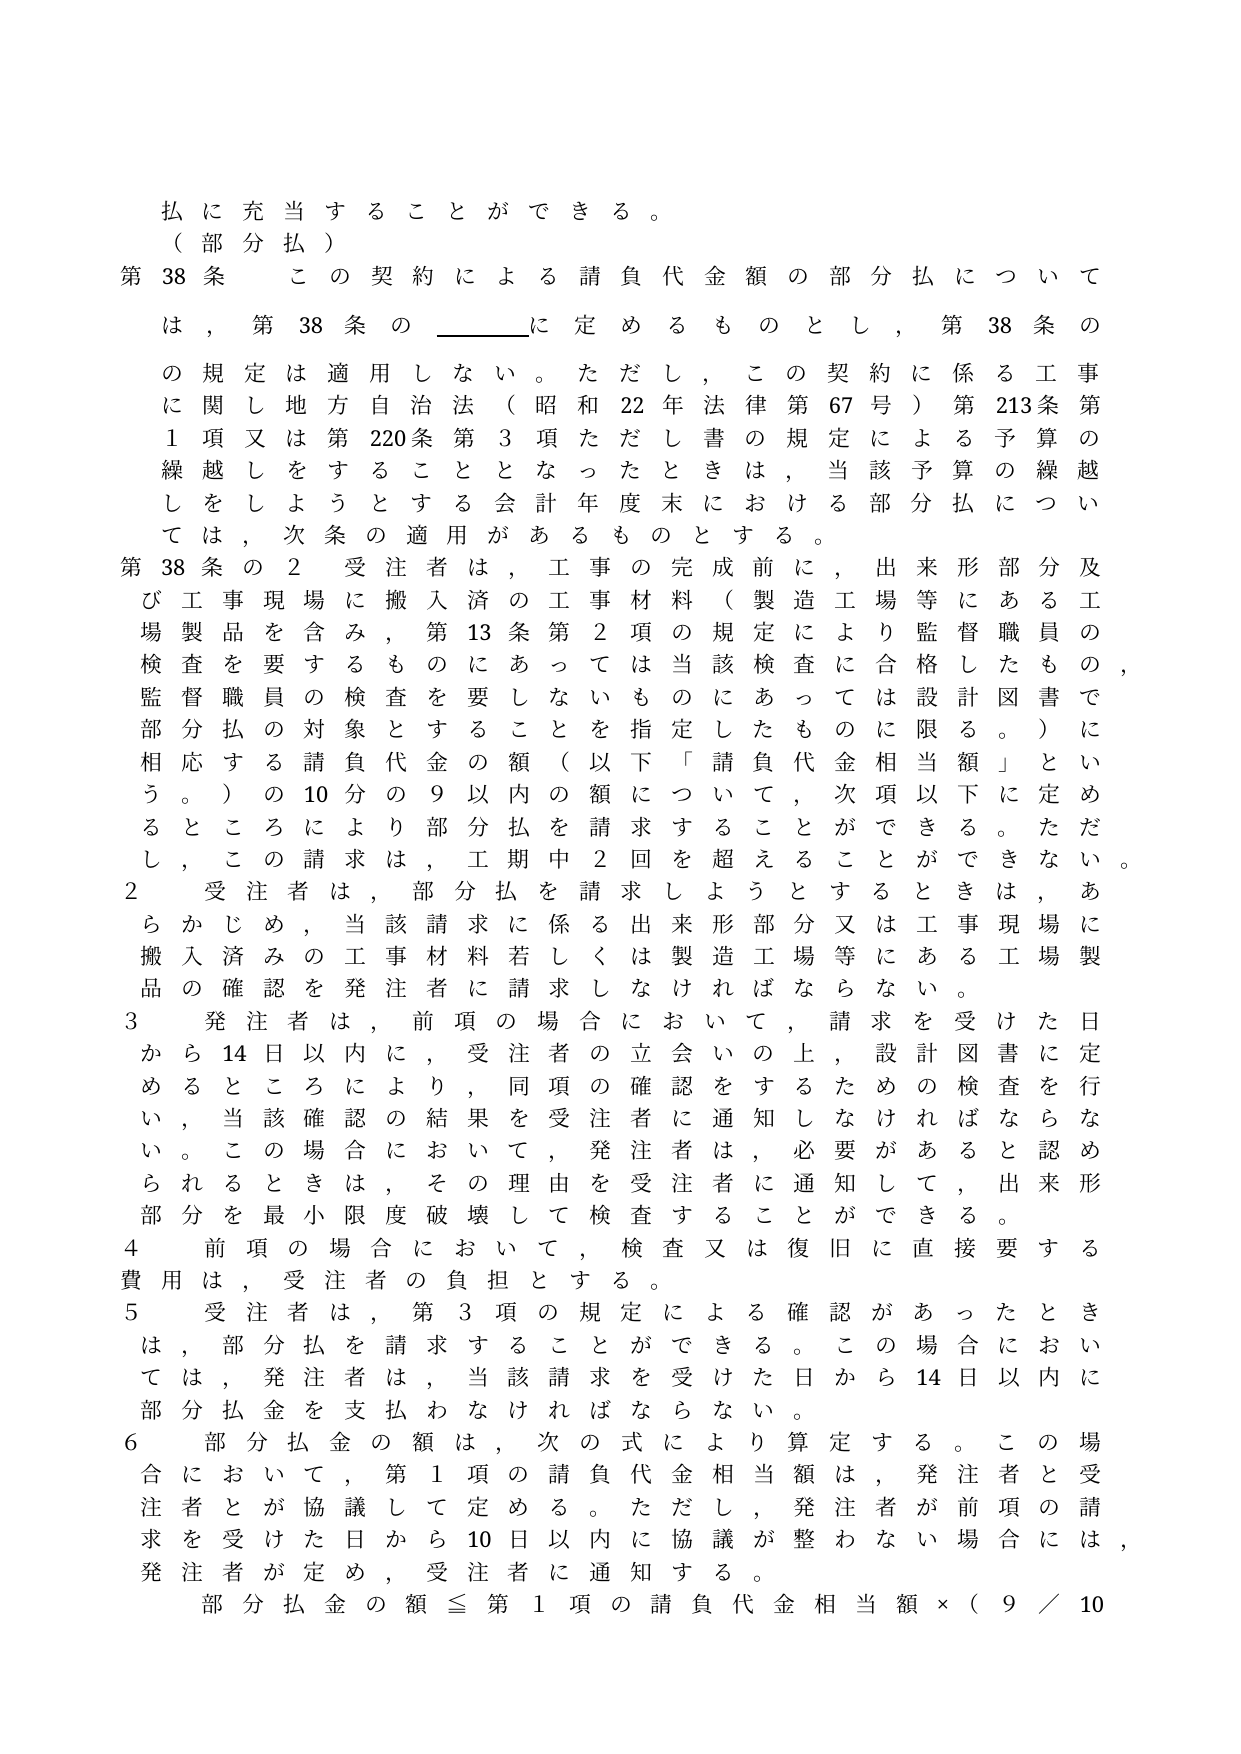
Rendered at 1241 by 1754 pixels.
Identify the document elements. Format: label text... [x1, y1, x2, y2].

text ２ 受注者は，部分払を請求しようとするときは，あらかじめ，当該請求に係る出来形部分又は工事現場に搬入済みの工事材料若しくは製造工場等にある工場製品の確認を発注者に請求しなければならない。 [120, 874, 1120, 1004]
text ４ 前項の場合において，検査又は復旧に直接要する費用は，受注者の負担とする。 [120, 1230, 1120, 1295]
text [120, 1587, 1120, 1619]
text ３ 発注者は，前項の場合において，請求を受けた日から14日以内に，受注者の立会いの上，設計図書に定めるところにより，同項の確認をするための検査を行い，当該確認の結果を受注者に通知しなければならない。この場合において，発注者は，必要があると認められるときは，その理由を受注者に通知して，出来形部分を最小限度破壊して検査することができる。 [120, 1004, 1120, 1230]
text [120, 194, 1120, 226]
text 第38条 この契約による請負代金額の部分払については，第38条の に定めるものとし，第38条の の規定は適用しない。ただし，この契約に係る工事に関し地方自治法（昭和22年法律第67号）第213条第１項又は第220条第３項ただし書の規定による予算の繰越しをすることとなったときは，当該予算の繰越しをしようとする会計年度末における部分払については，次条の適用があるものとする。 [120, 258, 1120, 550]
text ６ 部分払金の額は，次の式により算定する。この場合において，第１項の請負代金相当額は，発注者と受注者とが協議して定める。ただし，発注者が前項の請求を受けた日から10日以内に協議が整わない場合には，発注者が定め，受注者に通知する。 [120, 1425, 1120, 1587]
text （部分払） [120, 226, 1120, 258]
text ５ 受注者は，第３項の規定による確認があったときは，部分払を請求することができる。この場合においては，発注者は，当該請求を受けた日から14日以内に部分払金を支払わなければならない。 [120, 1295, 1120, 1425]
text 第38条の２ 受注者は，工事の完成前に，出来形部分及び工事現場に搬入済の工事材料（製造工場等にある工場製品を含み，第13条第２項の規定により監督職員の検査を要するものにあっては当該検査に合格したもの，監督職員の検査を要しないものにあっては設計図書で部分払の対象とすることを指定したものに限る。）に相応する請負代金の額（以下「請負代金相当額」という。）の10分の９以内の額について，次項以下に定めるところにより部分払を請求することができる。ただし，この請求は，工期中２回を超えることができない。 [120, 550, 1120, 874]
